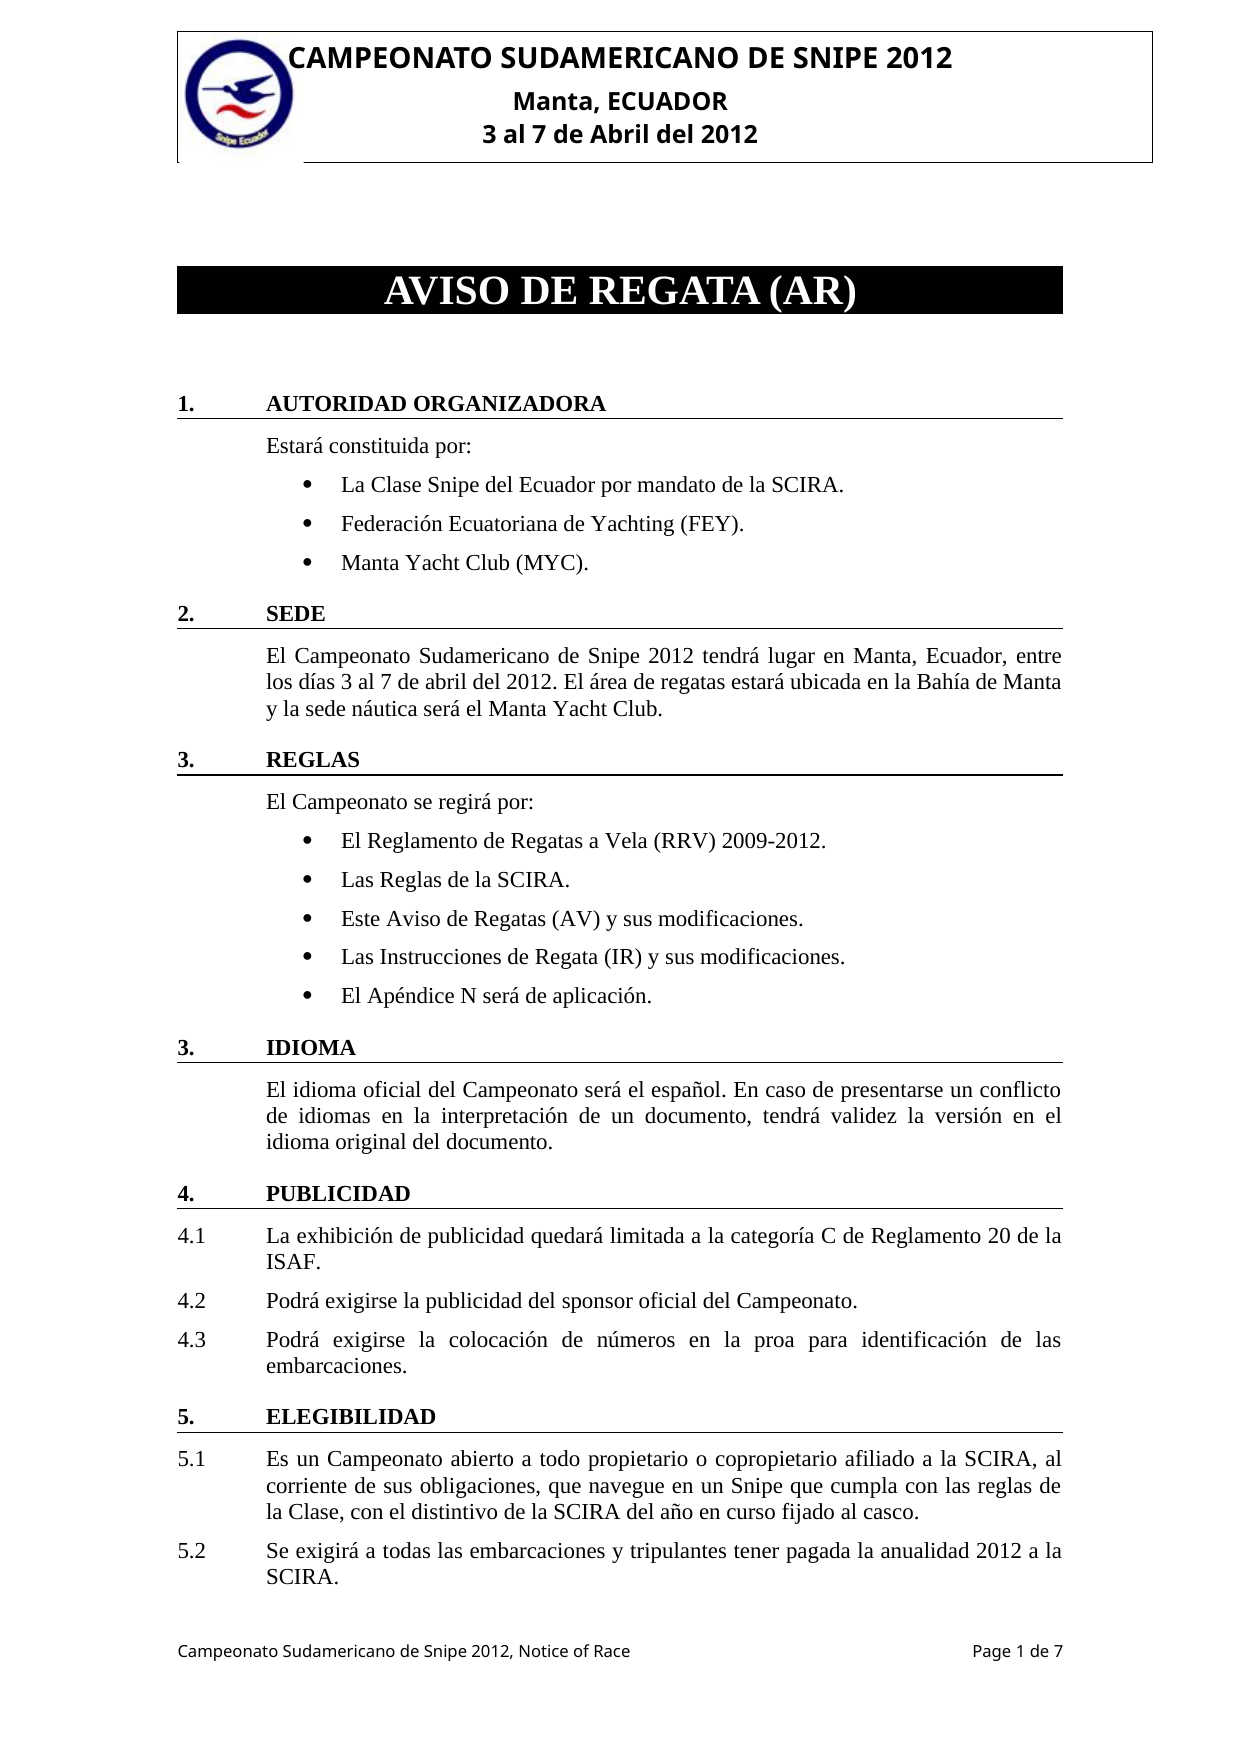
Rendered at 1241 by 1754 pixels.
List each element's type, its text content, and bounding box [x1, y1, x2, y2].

text 5. elEGIBILIDAD [177, 1403, 1063, 1432]
text 4.3 Podrá exigirse la colocación de números en la proa para identificación de las embarcaciones. [177, 1326, 1063, 1378]
list La Clase Snipe del Ecuador por mandato de la SCIRA. [303, 471, 1063, 497]
text 5.2 Se exigirá a todas las embarcaciones y tripulantes tener pagada la anualidad 2012 a la SCIRA. [177, 1537, 1063, 1590]
list Manta Yacht Club (MYC). [303, 549, 1063, 575]
text 4. PUBLICIDAD [177, 1180, 1063, 1208]
text AVISO DE REGATA (AR) [177, 266, 1063, 314]
list Las Instrucciones de Regata (IR) y sus modificaciones. [303, 943, 1063, 970]
text 5.1 Es un Campeonato abierto a todo propietario o copropietario afiliado a la SCIRA, al corriente de sus obligaciones, que navegue en un Snipe que cumpla con las reglas de la Clase, con el distintivo de la SCIRA del año en curso fijado al casco. [177, 1445, 1063, 1524]
picture [179, 32, 304, 163]
text El Campeonato se regirá por: [177, 788, 1063, 814]
text 1. AUTORIDAD ORGANIZADORA [177, 390, 1063, 418]
text 3. IDIOMA [177, 1034, 1063, 1062]
text 3. rEGLAS [177, 746, 1063, 774]
text 4.2 Podrá exigirse la publicidad del sponsor oficial del Campeonato. [177, 1287, 1063, 1313]
text 4.1 La exhibición de publicidad quedará limitada a la categoría C de Reglamento 20 de la ISAF. [177, 1222, 1063, 1274]
list Este Aviso de Regatas (AV) y sus modificaciones. [303, 904, 1063, 931]
text El Campeonato Sudamericano de Snipe 2012 tendrá lugar en Manta, Ecuador, entre los días 3 al 7 de abril del 2012. El área de regatas estará ubicada en la Bahía de Manta y la sede náutica será el Manta Yacht Club. [177, 642, 1063, 721]
picture [293, 51, 304, 65]
list El Reglamento de Regatas a Vela (RRV) 2009-2012. [303, 827, 1063, 853]
text Estará constituida por: [192, 432, 1063, 458]
list Las Reglas de la SCIRA. [303, 866, 1063, 892]
list El Apéndice N será de aplicación. [303, 982, 1063, 1009]
list Federación Ecuatoriana de Yachting (FEY). [303, 510, 1063, 536]
text 2. SEDE [177, 600, 1063, 628]
text El idioma oficial del Campeonato será el español. En caso de presentarse un conflicto de idiomas en la interpretación de un documento, tendrá validez la versión en el idioma original del documento. [266, 1076, 1063, 1155]
